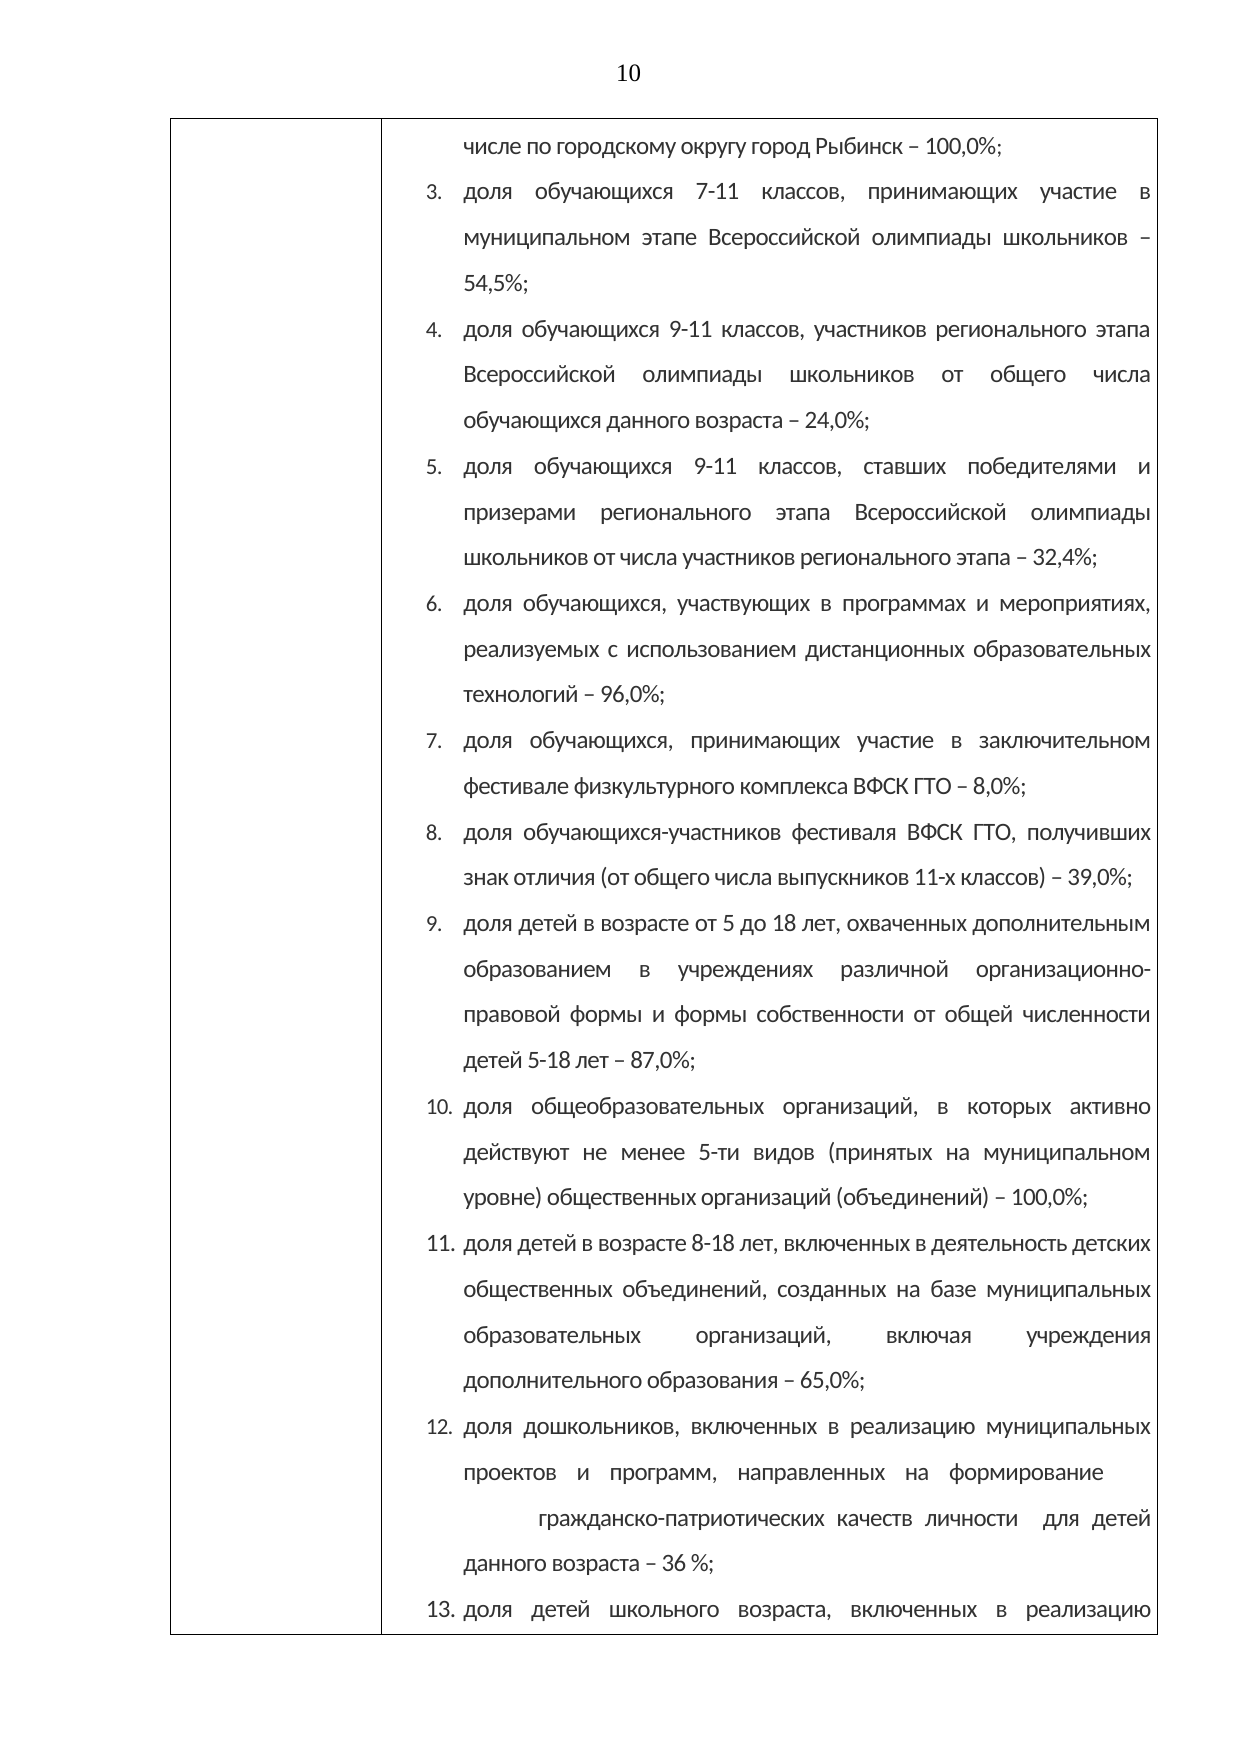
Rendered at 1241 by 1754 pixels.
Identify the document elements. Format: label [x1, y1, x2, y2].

table_cell [171, 119, 381, 1634]
table_cell [382, 119, 1157, 1634]
